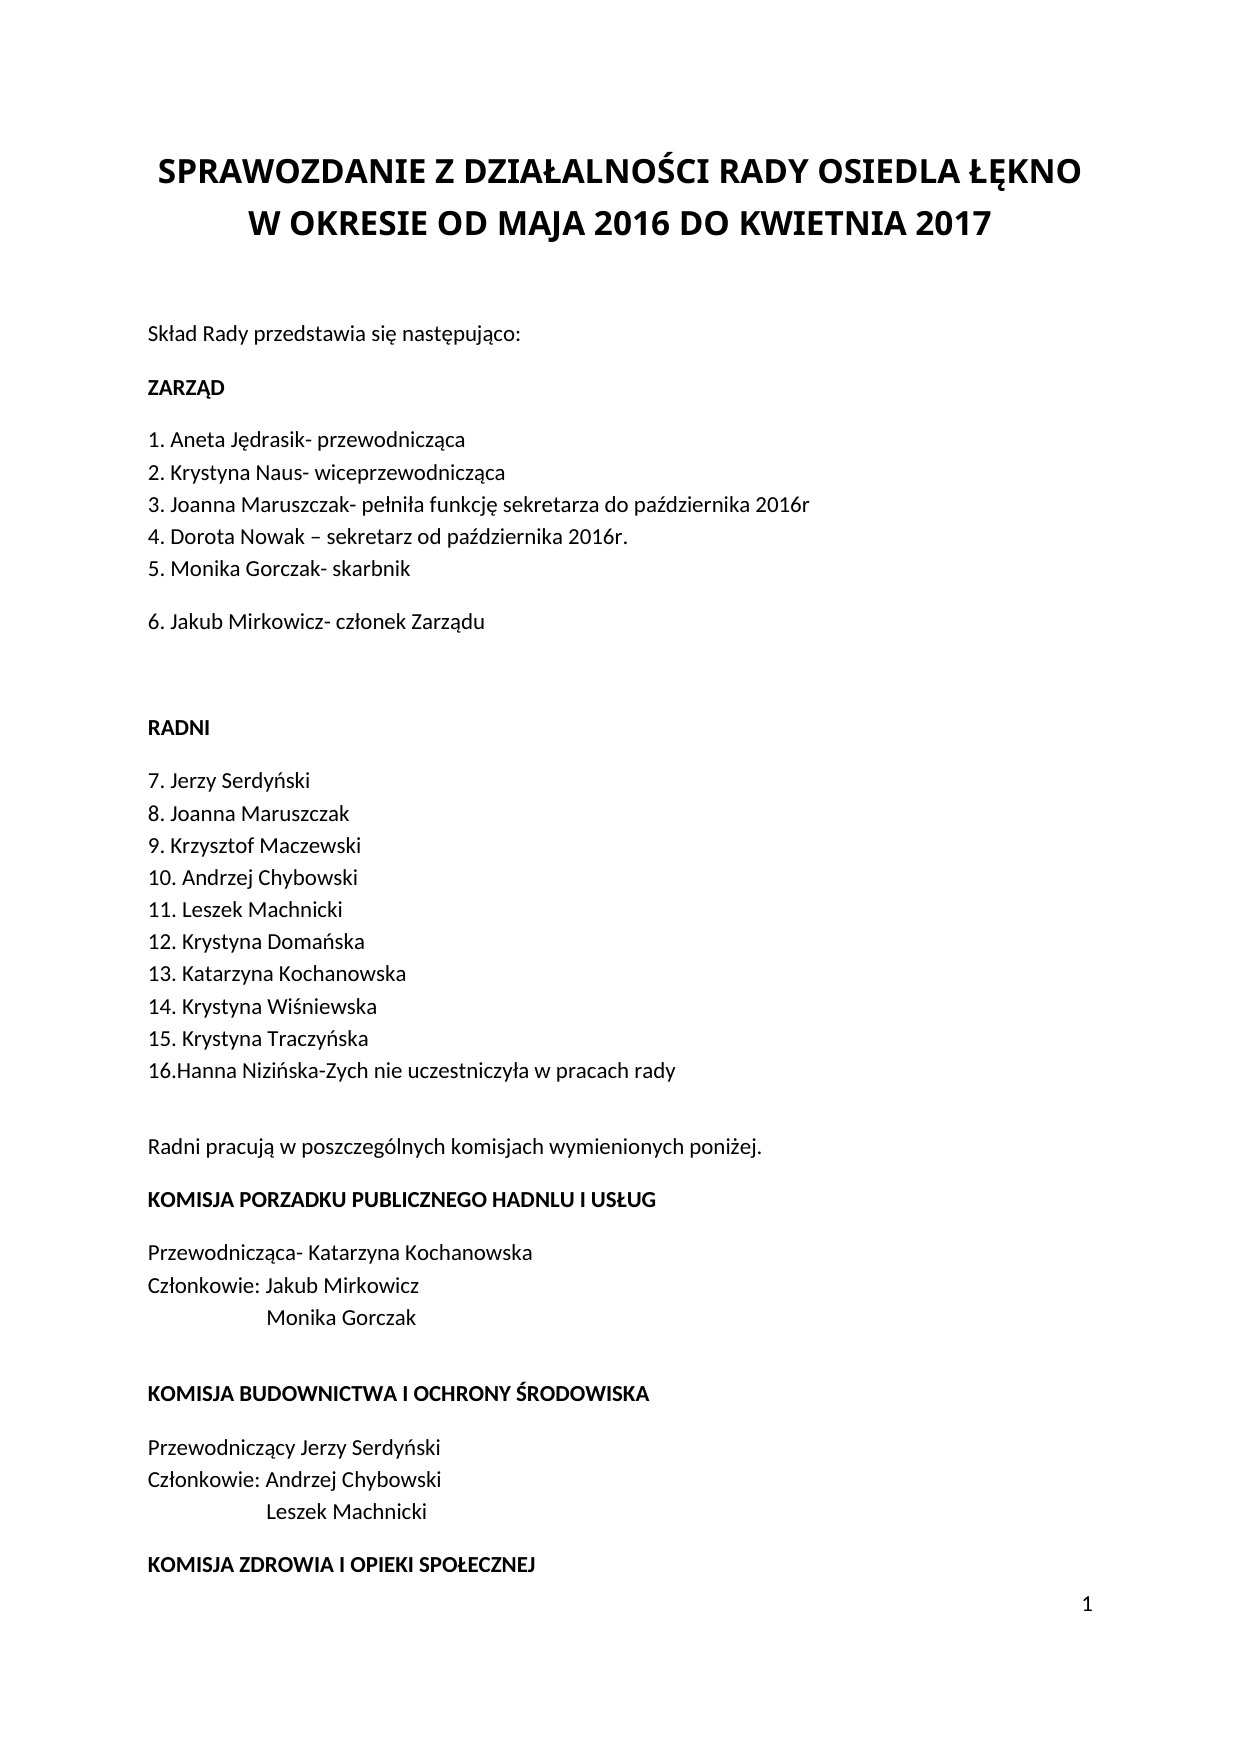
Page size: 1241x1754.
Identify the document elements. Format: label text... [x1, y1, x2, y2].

text Przewodniczący Jerzy Serdyński Członkowie: Andrzej Chybowski Leszek Machnicki [148, 1433, 1093, 1525]
subtitle SPRAWOZDANIE Z DZIAŁALNOŚCI RADY OSIEDLA ŁĘKNO W OKRESIE OD MAJA 2016 DO KWIETNIA 2017 [148, 148, 1093, 245]
text RADNI [148, 713, 1093, 741]
text 7. Jerzy Serdyński 8. Joanna Maruszczak 9. Krzysztof Maczewski 10. Andrzej Chybowski 11. Leszek Machnicki 12. Krystyna Domańska 13. Katarzyna Kochanowska 14. Krystyna Wiśniewska 15. Krystyna Traczyńska 16.Hanna Nizińska-Zych nie uczestniczyła w pracach rady [148, 766, 1093, 1084]
text Skład Rady przedstawia się następująco: [148, 319, 1093, 348]
text ZARZĄD [148, 373, 1093, 401]
text 1. Aneta Jędrasik- przewodnicząca 2. Krystyna Naus- wiceprzewodnicząca 3. Joanna Maruszczak- pełniła funkcję sekretarza do października 2016r 4. Dorota Nowak – sekretarz od października 2016r. 5. Monika Gorczak- skarbnik [148, 426, 1093, 582]
text Przewodnicząca- Katarzyna Kochanowska Członkowie: Jakub Mirkowicz Monika Gorczak [148, 1238, 1093, 1331]
text KOMISJA BUDOWNICTWA I OCHRONY ŚRODOWISKA [148, 1379, 1093, 1408]
text Radni pracują w poszczególnych komisjach wymienionych poniżej. [148, 1132, 1093, 1161]
text 6. Jakub Mirkowicz- członek Zarządu [148, 607, 1093, 635]
text KOMISJA PORZADKU PUBLICZNEGO HADNLU I USŁUG [148, 1186, 1093, 1213]
text KOMISJA ZDROWIA I OPIEKI SPOŁECZNEJ [148, 1550, 1093, 1578]
